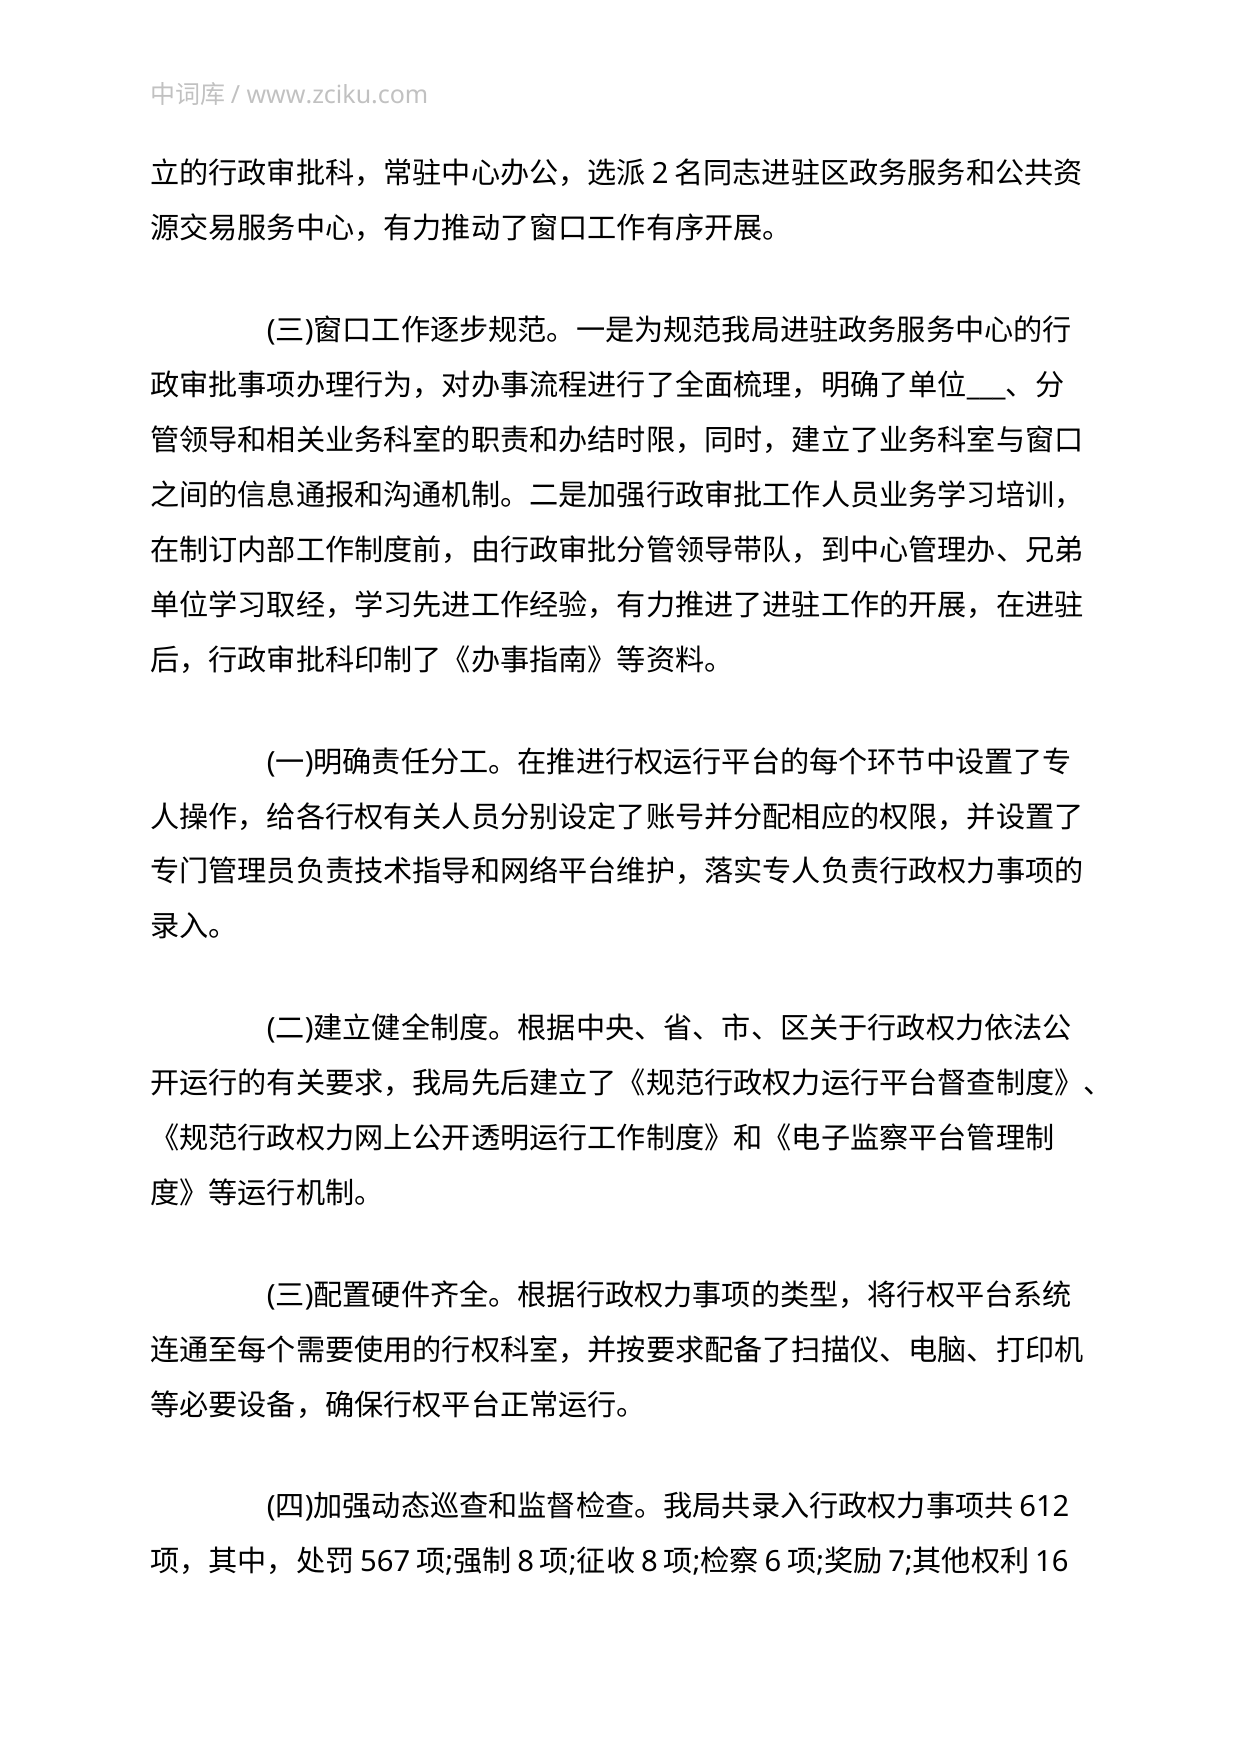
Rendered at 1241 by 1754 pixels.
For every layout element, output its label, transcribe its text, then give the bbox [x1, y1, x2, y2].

text (三)窗口工作逐步规范。一是为规范我局进驻政务服务中心的行政审批事项办理行为，对办事流程进行了全面梳理，明确了单位___、分管领导和相关业务科室的职责和办结时限，同时，建立了业务科室与窗口之间的信息通报和沟通机制。二是加强行政审批工作人员业务学习培训，在制订内部工作制度前，由行政审批分管领导带队，到中心管理办、兄弟单位学习取经，学习先进工作经验，有力推进了进驻工作的开展，在进驻后，行政审批科印制了《办事指南》等资料。 [150, 307, 1090, 679]
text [150, 150, 1090, 247]
text (一)明确责任分工。在推进行权运行平台的每个环节中设置了专人操作，给各行权有关人员分别设定了账号并分配相应的权限，并设置了专门管理员负责技术指导和网络平台维护，落实专人负责行政权力事项的录入。 [150, 738, 1090, 945]
text (三)配置硬件齐全。根据行政权力事项的类型，将行权平台系统连通至每个需要使用的行权科室，并按要求配备了扫描仪、电脑、打印机等必要设备，确保行权平台正常运行。 [150, 1271, 1090, 1423]
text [150, 1483, 1090, 1580]
text (二)建立健全制度。根据中央、省、市、区关于行政权力依法公开运行的有关要求，我局先后建立了《规范行政权力运行平台督查制度》、《规范行政权力网上公开透明运行工作制度》和《电子监察平台管理制度》等运行机制。 [150, 1005, 1090, 1212]
